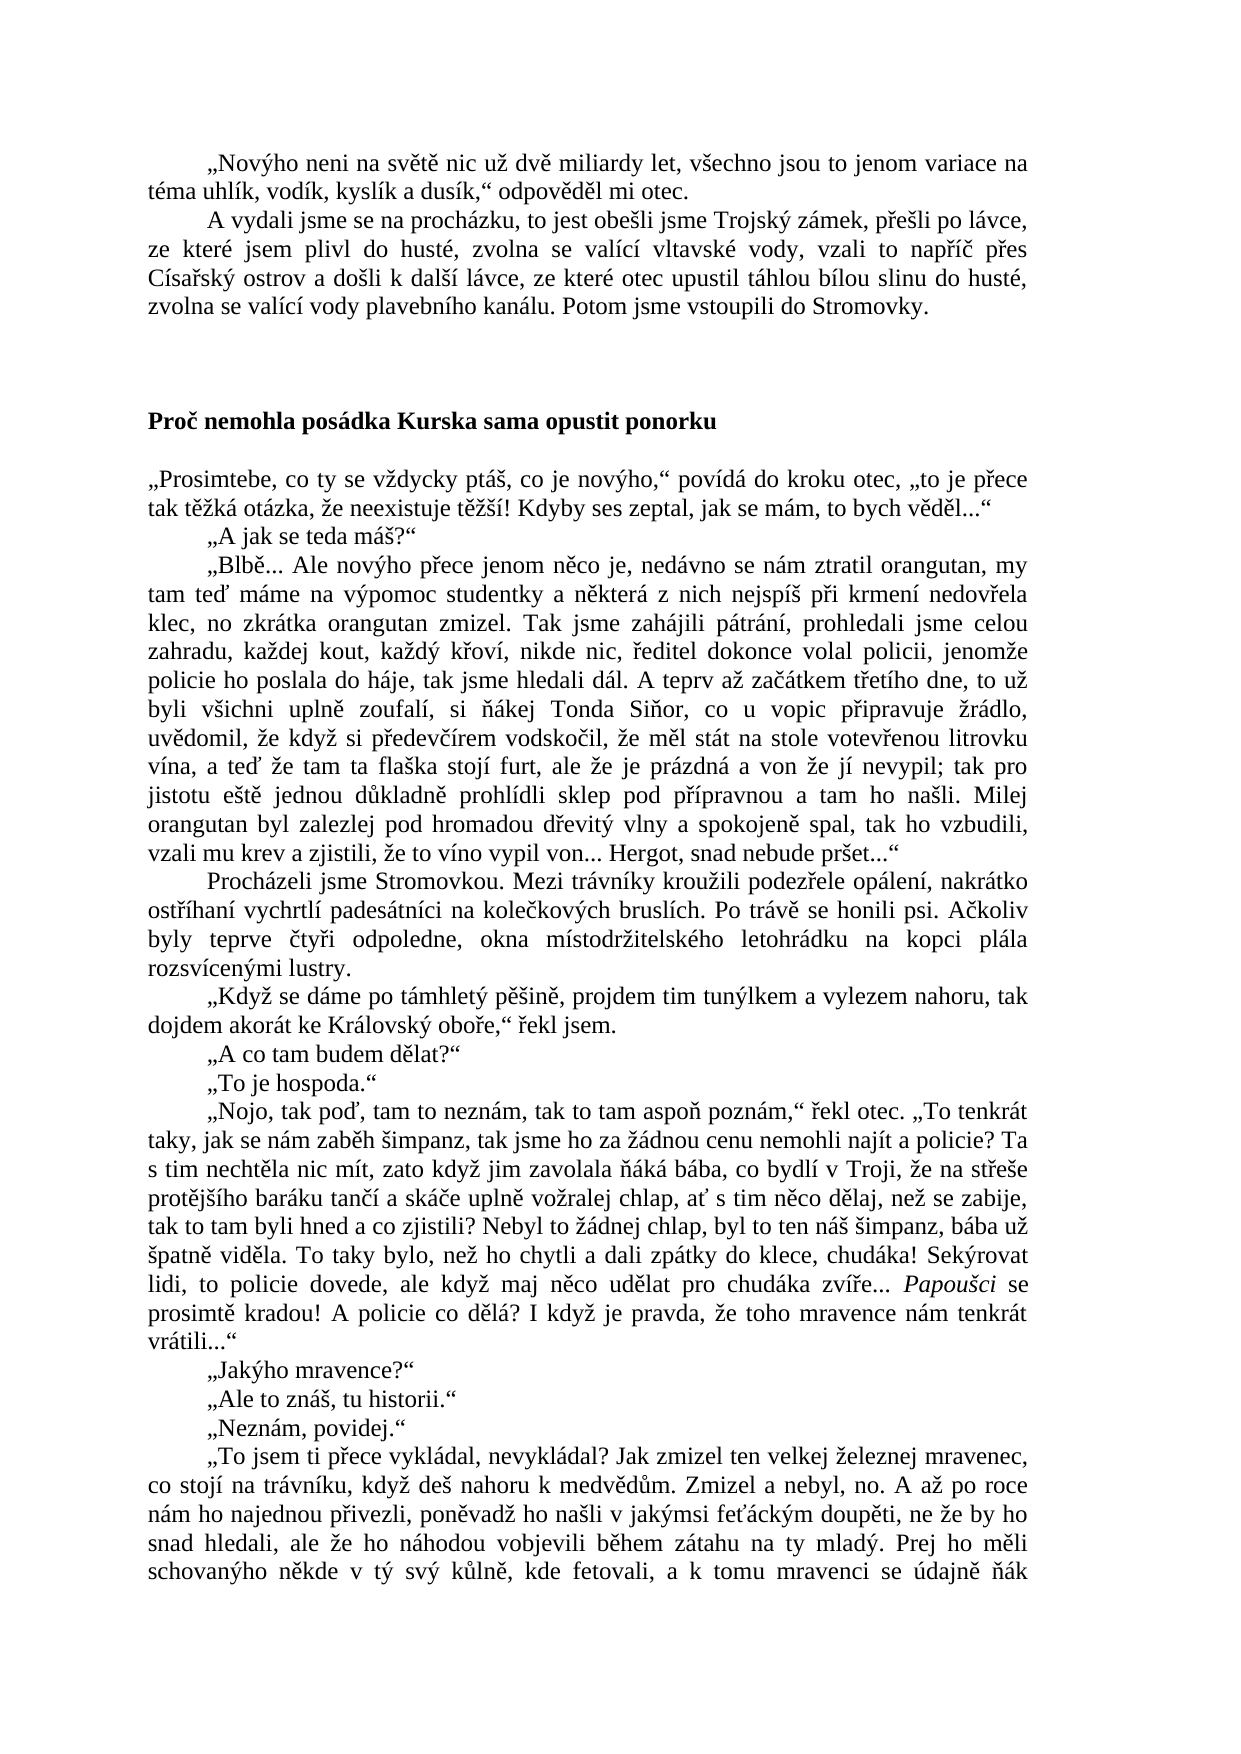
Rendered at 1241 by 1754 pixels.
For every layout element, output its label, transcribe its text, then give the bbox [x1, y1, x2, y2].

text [148, 1441, 1029, 1585]
text „Prosimtebe, co ty se vždycky ptáš, co je novýho,“ povídá do kroku otec, „to je přece tak těžká otázka, že neexistuje těžší! Kdyby ses zeptal, jak se mám, to bych věděl...“ [148, 464, 1029, 521]
text „A co tam budem dělat?“ [148, 1039, 1029, 1068]
text „Novýho neni na světě nic už dvě miliardy let, všechno jsou to jenom variace na téma uhlík, vodík, kyslík a dusík,“ odpověděl mi otec. [148, 148, 1029, 205]
text Procházeli jsme Stromovkou. Mezi trávníky kroužili podezřele opálení, nakrátko ostříhaní vychrtlí padesátníci na kolečkových bruslích. Po trávě se honili psi. Ačkoliv byly teprve čtyři odpoledne, okna místodržitelského letohrádku na kopci plála rozsvícenými lustry. [148, 866, 1029, 981]
text „Když se dáme po támhletý pěšině, projdem tim tunýlkem a vylezem nahoru, tak dojdem akorát ke Královský oboře,“ řekl jsem. [148, 981, 1029, 1039]
text A vydali jsme se na procházku, to jest obešli jsme Trojský zámek, přešli po lávce, ze které jsem plivl do husté, zvolna se valící vltavské vody, vzali to napříč přes Císařský ostrov a došli k další lávce, ze které otec upustil táhlou bílou slinu do husté, zvolna se valící vody plavebního kanálu. Potom jsme vstoupili do Stromovky. [148, 205, 1029, 320]
text „Nojo, tak poď, tam to neznám, tak to tam aspoň poznám,“ řekl otec. „To tenkrát taky, jak se nám zaběh šimpanz, tak jsme ho za žádnou cenu nemohli najít a policie? Ta s tim nechtěla nic mít, zato když jim zavolala ňáká bába, co bydlí v Troji, že na střeše protějšího baráku tančí a skáče uplně vožralej chlap, ať s tim něco dělaj, než se zabije, tak to tam byli hned a co zjistili? Nebyl to žádnej chlap, byl to ten náš šimpanz, bába už špatně viděla. To taky bylo, než ho chytli a dali zpátky do klece, chudáka! Sekýrovat lidi, to policie dovede, ale když maj něco udělat pro chudáka zvíře... Papoušci se prosimtě kradou! A policie co dělá? I když je pravda, že toho mravence nám tenkrát vrátili...“ [148, 1096, 1029, 1355]
text „Blbě... Ale novýho přece jenom něco je, nedávno se nám ztratil orangutan, my tam teď máme na výpomoc studentky a některá z nich nejspíš při krmení nedovřela klec, no zkrátka orangutan zmizel. Tak jsme zahájili pátrání, prohledali jsme celou zahradu, každej kout, každý křoví, nikde nic, ředitel dokonce volal policii, jenomže policie ho poslala do háje, tak jsme hledali dál. A teprv až začátkem třetího dne, to už byli všichni uplně zoufalí, si ňákej Tonda Siňor, co u vopic připravuje žrádlo, uvědomil, že když si předevčírem vodskočil, že měl stát na stole votevřenou litrovku vína, a teď že tam ta flaška stojí furt, ale že je prázdná a von že jí nevypil; tak pro jistotu eště jednou důkladně prohlídli sklep pod přípravnou a tam ho našli. Milej orangutan byl zalezlej pod hromadou dřevitý vlny a spokojeně spal, tak ho vzbudili, vzali mu krev a zjistili, že to víno vypil von... Hergot, snad nebude pršet...“ [148, 550, 1029, 866]
text „To je hospoda.“ [148, 1068, 1029, 1096]
text „Ale to znáš, tu historii.“ [148, 1384, 1029, 1413]
text „Neznám, povidej.“ [148, 1413, 1029, 1441]
text „Jakýho mravence?“ [148, 1355, 1029, 1384]
text „A jak se teda máš?“ [148, 521, 1029, 550]
subtitle Proč nemohla posádka Kurska sama opustit ponorku [148, 406, 1029, 435]
